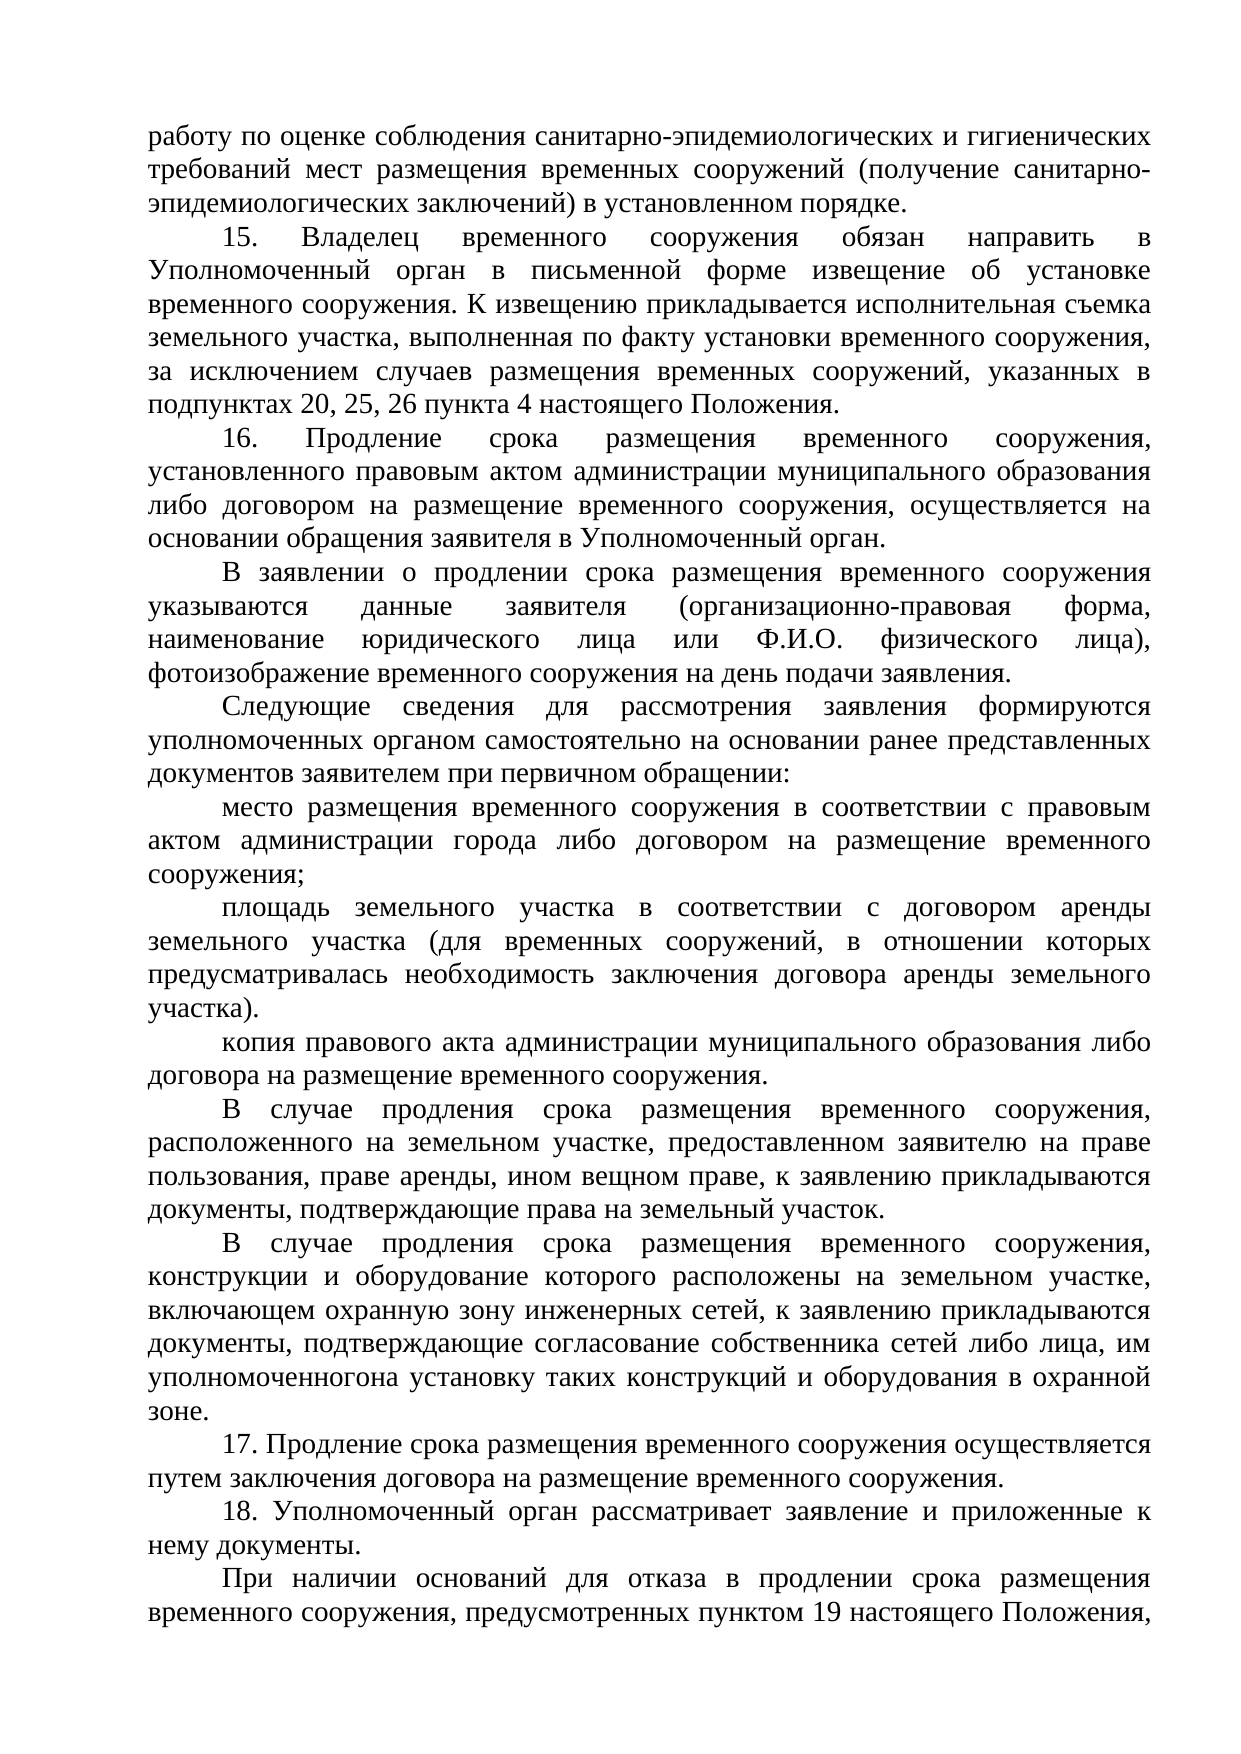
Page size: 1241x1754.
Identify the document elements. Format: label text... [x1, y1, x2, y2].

text В случае продления срока размещения временного сооружения, расположенного на земельном участке, предоставленном заявителю на праве пользования, праве аренды, ином вещном праве, к заявлению прикладываются документы, подтверждающие права на земельный участок. [148, 1091, 1152, 1225]
text копия правового акта администрации муниципального образования либо договора на размещение временного сооружения. [148, 1024, 1152, 1091]
text 15. Владелец временного сооружения обязан направить в Уполномоченный орган в письменной форме извещение об установке временного сооружения. К извещению прикладывается исполнительная съемка земельного участка, выполненная по факту установки временного сооружения, за исключением случаев размещения временных сооружений, указанных в подпунктах 20, 25, 26 пункта 4 настоящего Положения. [148, 219, 1152, 420]
text 17. Продление срока размещения временного сооружения осуществляется путем заключения договора на размещение временного сооружения. [148, 1426, 1152, 1493]
text Следующие сведения для рассмотрения заявления формируются уполномоченных органом самостоятельно на основании ранее представленных документов заявителем при первичном обращении: [148, 688, 1152, 789]
text В случае продления срока размещения временного сооружения, конструкции и оборудование которого расположены на земельном участке, включающем охранную зону инженерных сетей, к заявлению прикладываются документы, подтверждающие согласование собственника сетей либо лица, им уполномоченногона установку таких конструкций и оборудования в охранной зоне. [148, 1225, 1152, 1426]
text место размещения временного сооружения в соответствии с правовым актом администрации города либо договором на размещение временного сооружения; [148, 789, 1152, 889]
text 18. Уполномоченный орган рассматривает заявление и приложенные к нему документы. [148, 1493, 1152, 1560]
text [148, 118, 1152, 219]
text площадь земельного участка в соответствии с договором аренды земельного участка (для временных сооружений, в отношении которых предусматривалась необходимость заключения договора аренды земельного участка). [148, 889, 1152, 1024]
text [148, 1560, 1152, 1627]
text 16. Продление срока размещения временного сооружения, установленного правовым актом администрации муниципального образования либо договором на размещение временного сооружения, осуществляется на основании обращения заявителя в Уполномоченный орган. [148, 420, 1152, 554]
text В заявлении о продлении срока размещения временного сооружения указываются данные заявителя (организационно-правовая форма, наименование юридического лица или Ф.И.О. физического лица), фотоизображение временного сооружения на день подачи заявления. [148, 554, 1152, 688]
